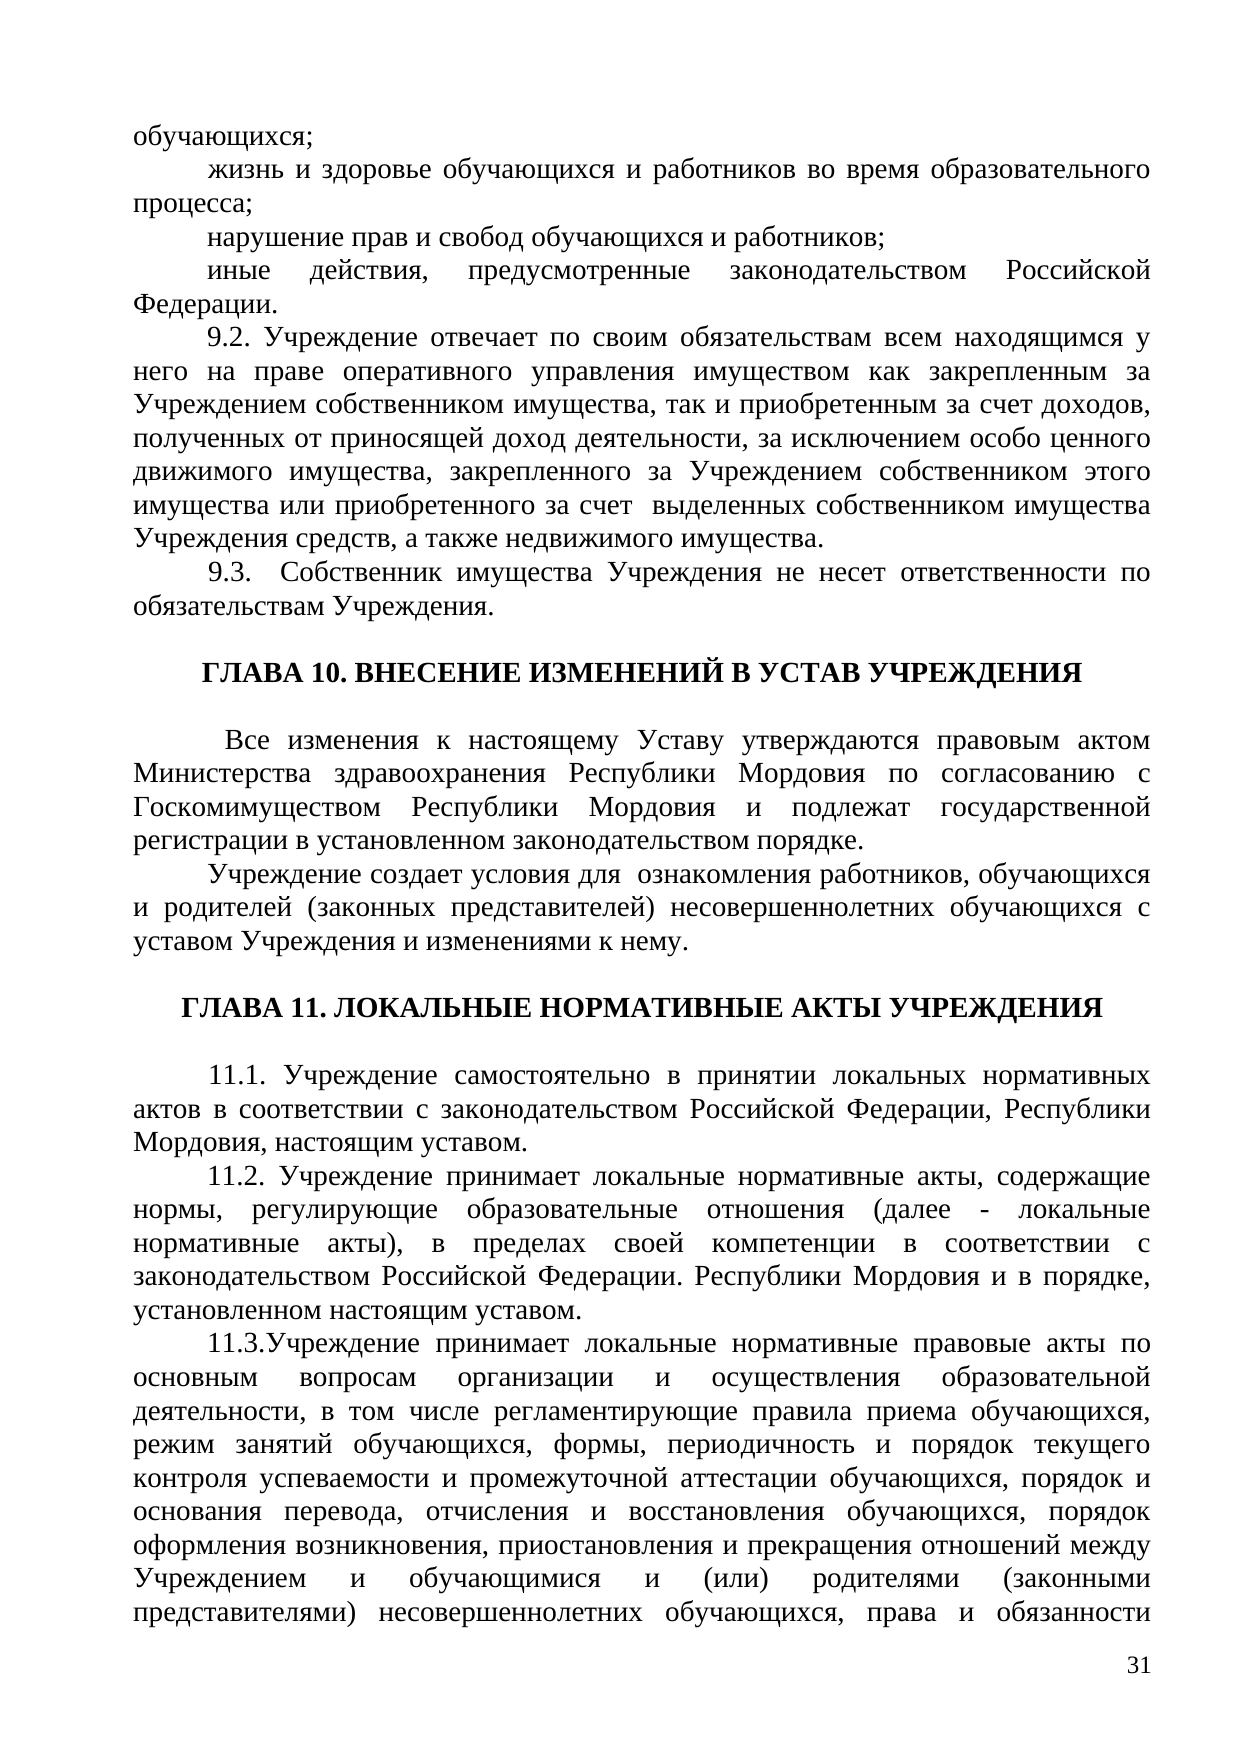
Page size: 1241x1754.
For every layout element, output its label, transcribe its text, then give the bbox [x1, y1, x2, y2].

text 9.3. Собственник имущества Учреждения не несет ответственности по обязательствам Учреждения. [133, 554, 1152, 621]
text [133, 1326, 1152, 1627]
text иные действия, предусмотренные законодательством Российской Федерации. [133, 252, 1152, 319]
text Глава 11. Локальные нормативные акты Учреждения [133, 990, 1152, 1024]
text Учреждение создает условия для ознакомления работников, обучающихся и родителей (законных представителей) несовершеннолетних обучающихся с уставом Учреждения и изменениями к нему. [133, 856, 1152, 957]
text 11.2. Учреждение принимает локальные нормативные акты, содержащие нормы, регулирующие образовательные отношения (далее - локальные нормативные акты), в пределах своей компетенции в соответствии с законодательством Российской Федерации. Республики Мордовия и в порядке, установленном настоящим уставом. [133, 1158, 1152, 1326]
text Глава 10. Внесение изменений в устав Учреждения [133, 655, 1152, 688]
text 11.1. Учреждение самостоятельно в принятии локальных нормативных актов в соответствии с законодательством Российской Федерации, Республики Мордовия, настоящим уставом. [133, 1057, 1152, 1158]
text нарушение прав и свобод обучающихся и работников; [133, 219, 1152, 252]
text Все изменения к настоящему Уставу утверждаются правовым актом Министерства здравоохранения Республики Мордовия по согласованию с Госкомимуществом Республики Мордовия и подлежат государственной регистрации в установленном законодательством порядке. [133, 722, 1152, 856]
text 9.2. Учреждение отвечает по своим обязательствам всем находящимся у него на праве оперативного управления имуществом как закрепленным за Учреждением собственником имущества, так и приобретенным за счет доходов, полученных от приносящей доход деятельности, за исключением особо ценного движимого имущества, закрепленного за Учреждением собственником этого имущества или приобретенного за счет выделенных собственником имущества Учреждения средств, а также недвижимого имущества. [133, 319, 1152, 554]
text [133, 118, 1152, 152]
text жизнь и здоровье обучающихся и работников во время образовательного процесса; [133, 152, 1152, 219]
